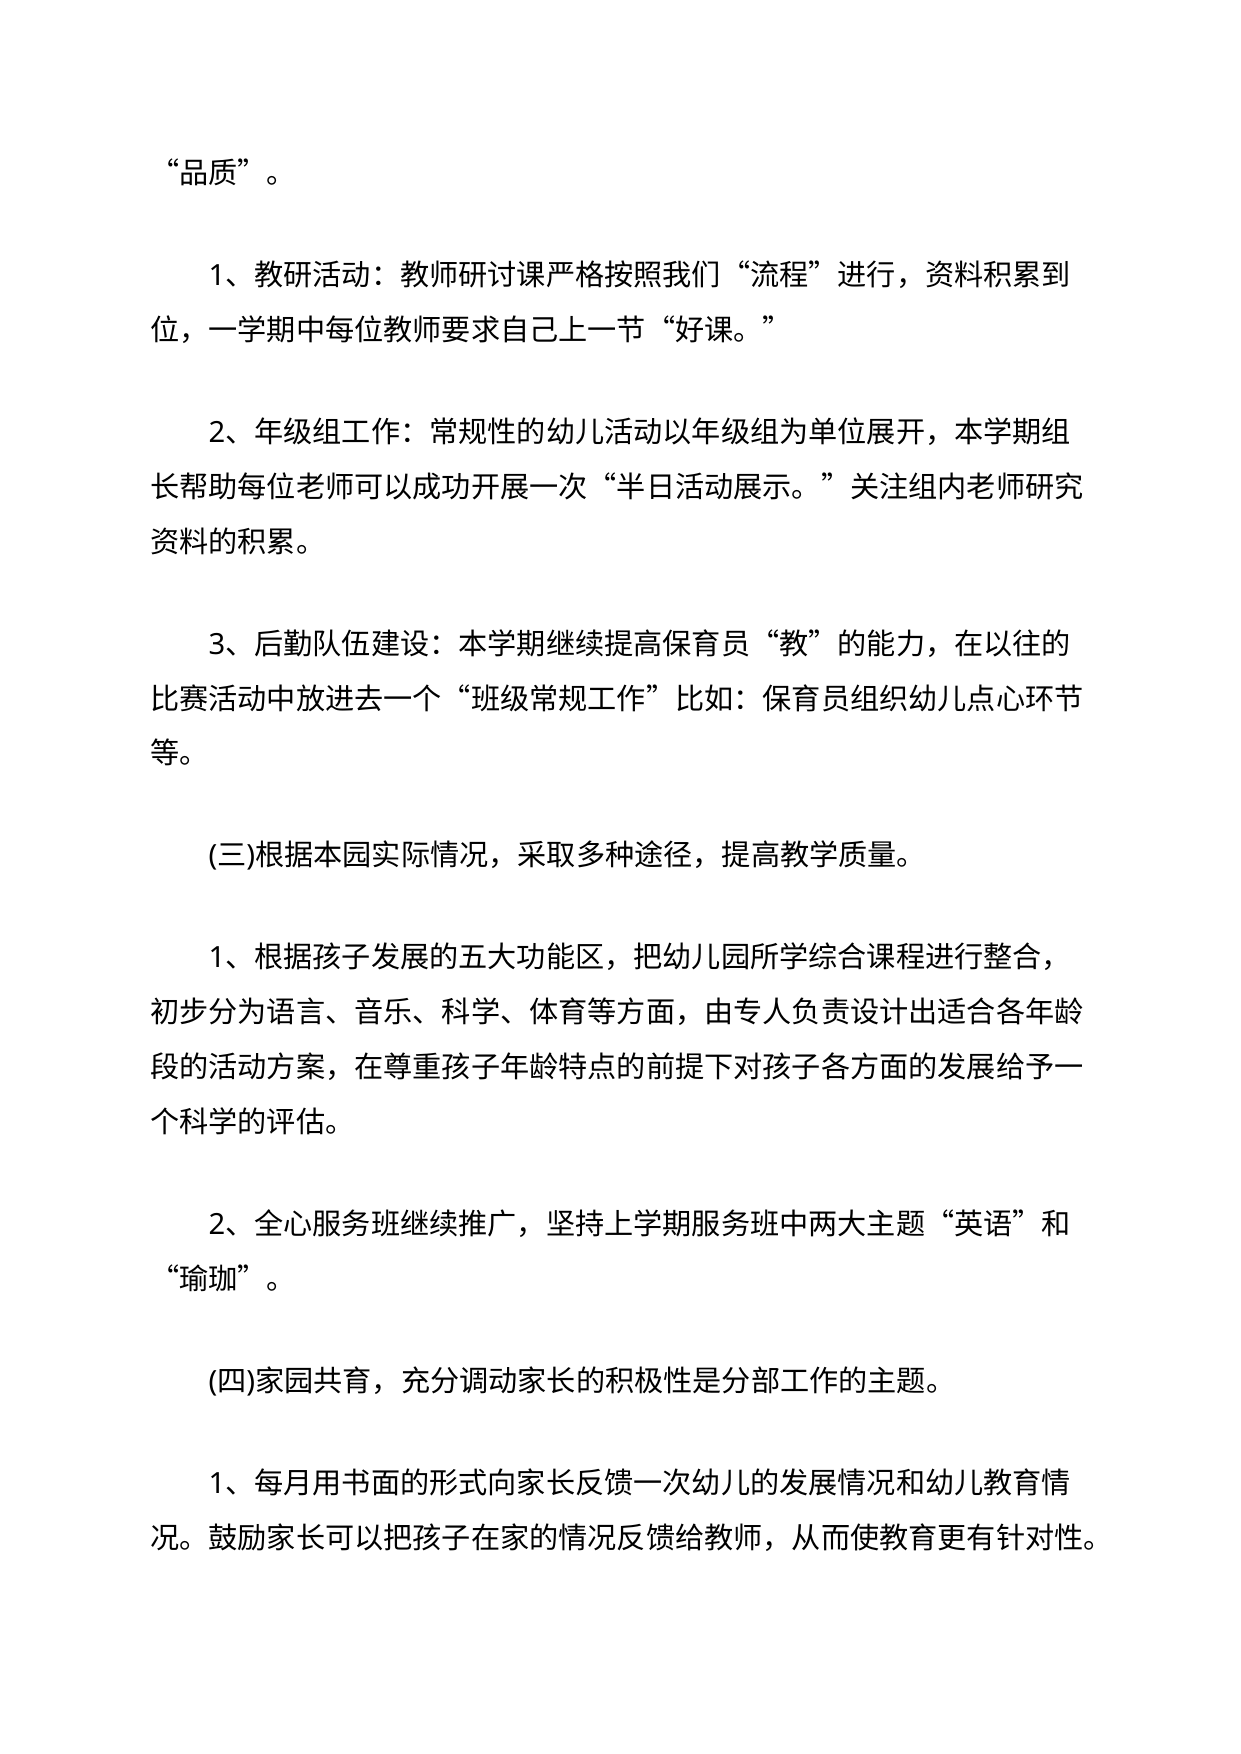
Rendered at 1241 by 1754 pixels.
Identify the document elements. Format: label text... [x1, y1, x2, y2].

text 2、年级组工作：常规性的幼儿活动以年级组为单位展开，本学期组长帮助每位老师可以成功开展一次“半日活动展示。”关注组内老师研究资料的积累。 [150, 408, 1090, 561]
text (三)根据本园实际情况，采取多种途径，提高教学质量。 [150, 832, 1090, 874]
text 1、每月用书面的形式向家长反馈一次幼儿的发展情况和幼儿教育情况。鼓励家长可以把孩子在家的情况反馈给教师，从而使教育更有针对性。 [150, 1459, 1090, 1556]
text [150, 150, 1090, 192]
text 3、后勤队伍建设：本学期继续提高保育员“教”的能力，在以往的比赛活动中放进去一个“班级常规工作”比如：保育员组织幼儿点心环节等。 [150, 620, 1090, 772]
text (四)家园共育，充分调动家长的积极性是分部工作的主题。 [150, 1357, 1090, 1399]
text 2、全心服务班继续推广，坚持上学期服务班中两大主题“英语”和“瑜珈”。 [150, 1200, 1090, 1298]
text 1、教研活动：教师研讨课严格按照我们“流程”进行，资料积累到位，一学期中每位教师要求自己上一节“好课。” [150, 252, 1090, 349]
text 1、根据孩子发展的五大功能区，把幼儿园所学综合课程进行整合，初步分为语言、音乐、科学、体育等方面，由专人负责设计出适合各年龄段的活动方案，在尊重孩子年龄特点的前提下对孩子各方面的发展给予一个科学的评估。 [150, 934, 1090, 1141]
